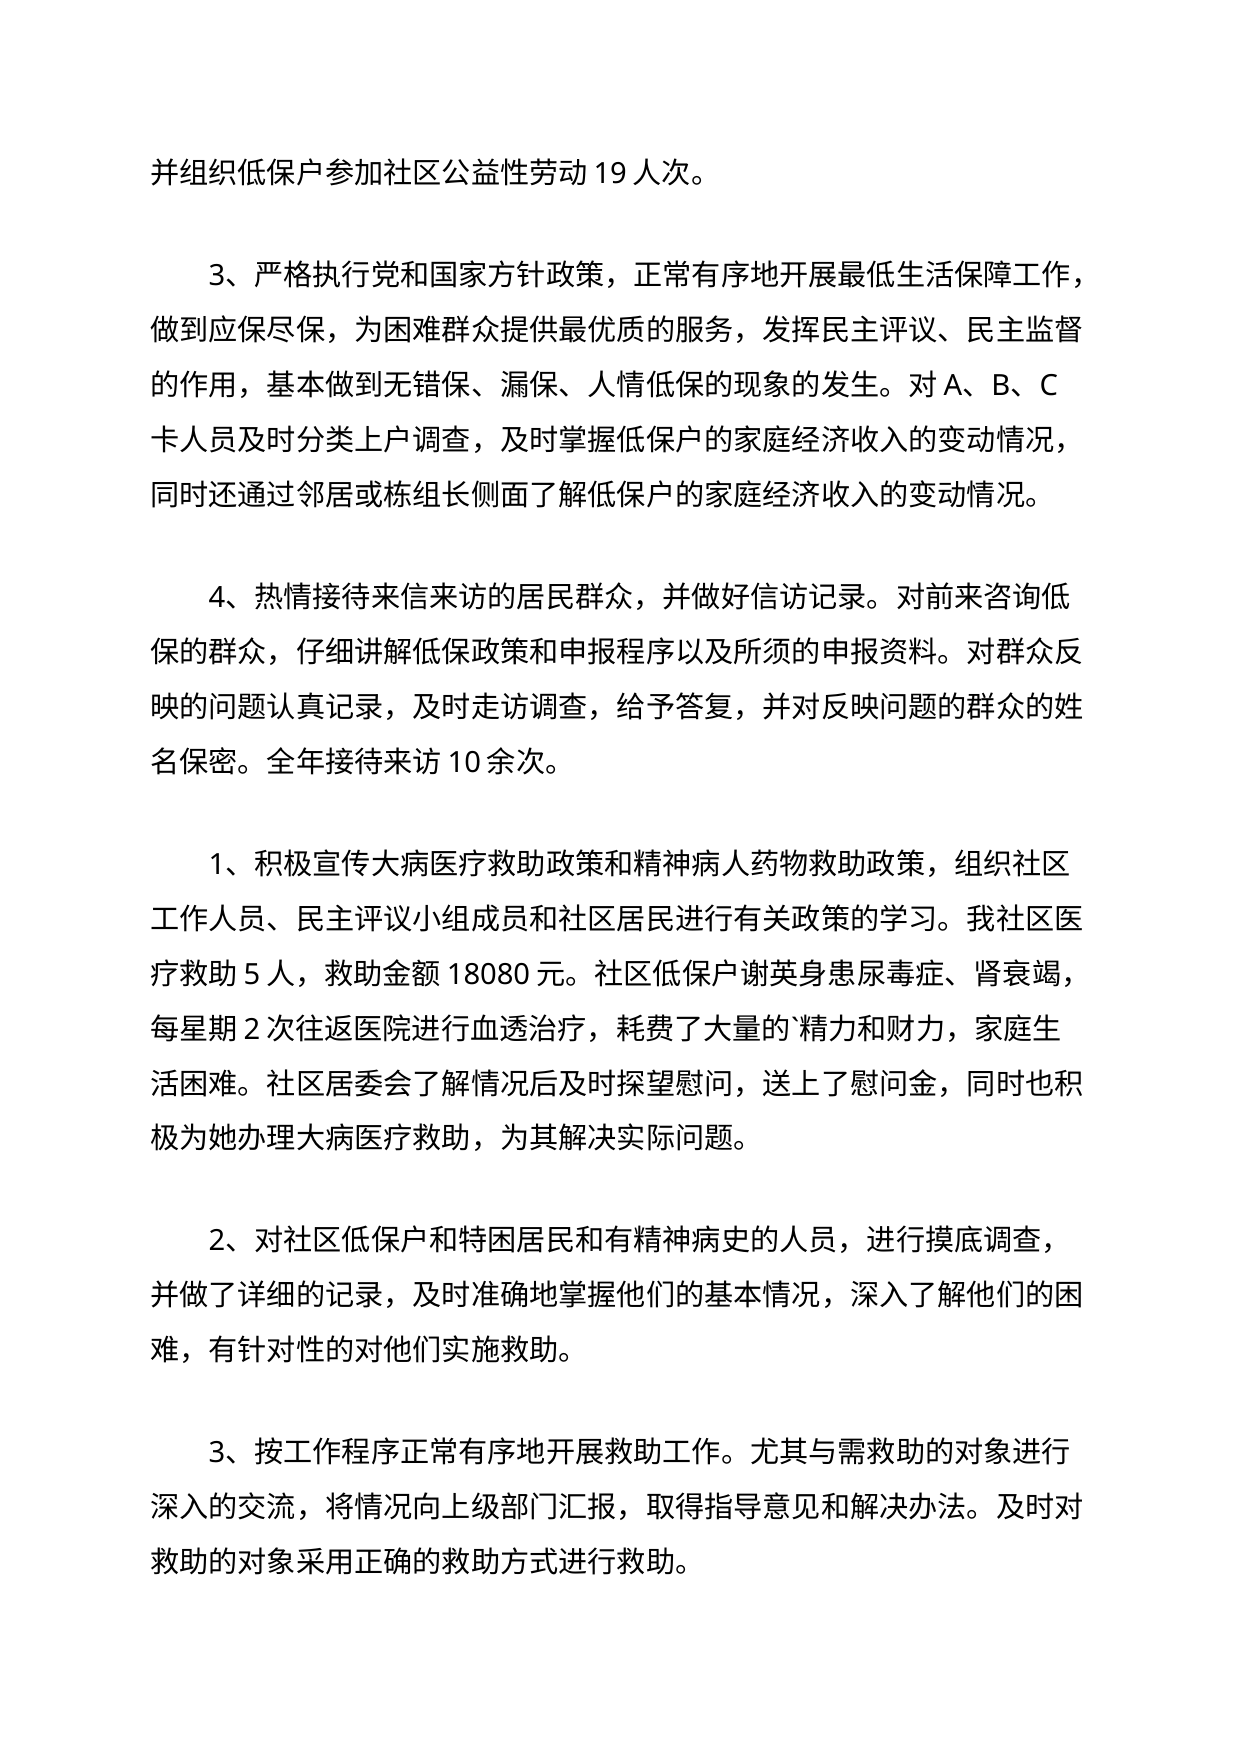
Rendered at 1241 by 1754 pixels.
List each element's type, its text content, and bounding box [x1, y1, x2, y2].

text 3、严格执行党和国家方针政策，正常有序地开展最低生活保障工作，做到应保尽保，为困难群众提供最优质的服务，发挥民主评议、民主监督的作用，基本做到无错保、漏保、人情低保的现象的发生。对A、B、C卡人员及时分类上户调查，及时掌握低保户的家庭经济收入的变动情况，同时还通过邻居或栋组长侧面了解低保户的家庭经济收入的变动情况。 [150, 252, 1090, 514]
text 1、积极宣传大病医疗救助政策和精神病人药物救助政策，组织社区工作人员、民主评议小组成员和社区居民进行有关政策的学习。我社区医疗救助5人，救助金额18080元。社区低保户谢英身患尿毒症、肾衰竭，每星期2次往返医院进行血透治疗，耗费了大量的`精力和财力，家庭生活困难。社区居委会了解情况后及时探望慰问，送上了慰问金，同时也积极为她办理大病医疗救助，为其解决实际问题。 [150, 840, 1090, 1157]
text 4、热情接待来信来访的居民群众，并做好信访记录。对前来咨询低保的群众，仔细讲解低保政策和申报程序以及所须的申报资料。对群众反映的问题认真记录，及时走访调查，给予答复，并对反映问题的群众的姓名保密。全年接待来访10余次。 [150, 573, 1090, 781]
text 3、按工作程序正常有序地开展救助工作。尤其与需救助的对象进行深入的交流，将情况向上级部门汇报，取得指导意见和解决办法。及时对救助的对象采用正确的救助方式进行救助。 [150, 1428, 1090, 1581]
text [150, 150, 1090, 192]
text 2、对社区低保户和特困居民和有精神病史的人员，进行摸底调查，并做了详细的记录，及时准确地掌握他们的基本情况，深入了解他们的困难，有针对性的对他们实施救助。 [150, 1217, 1090, 1369]
